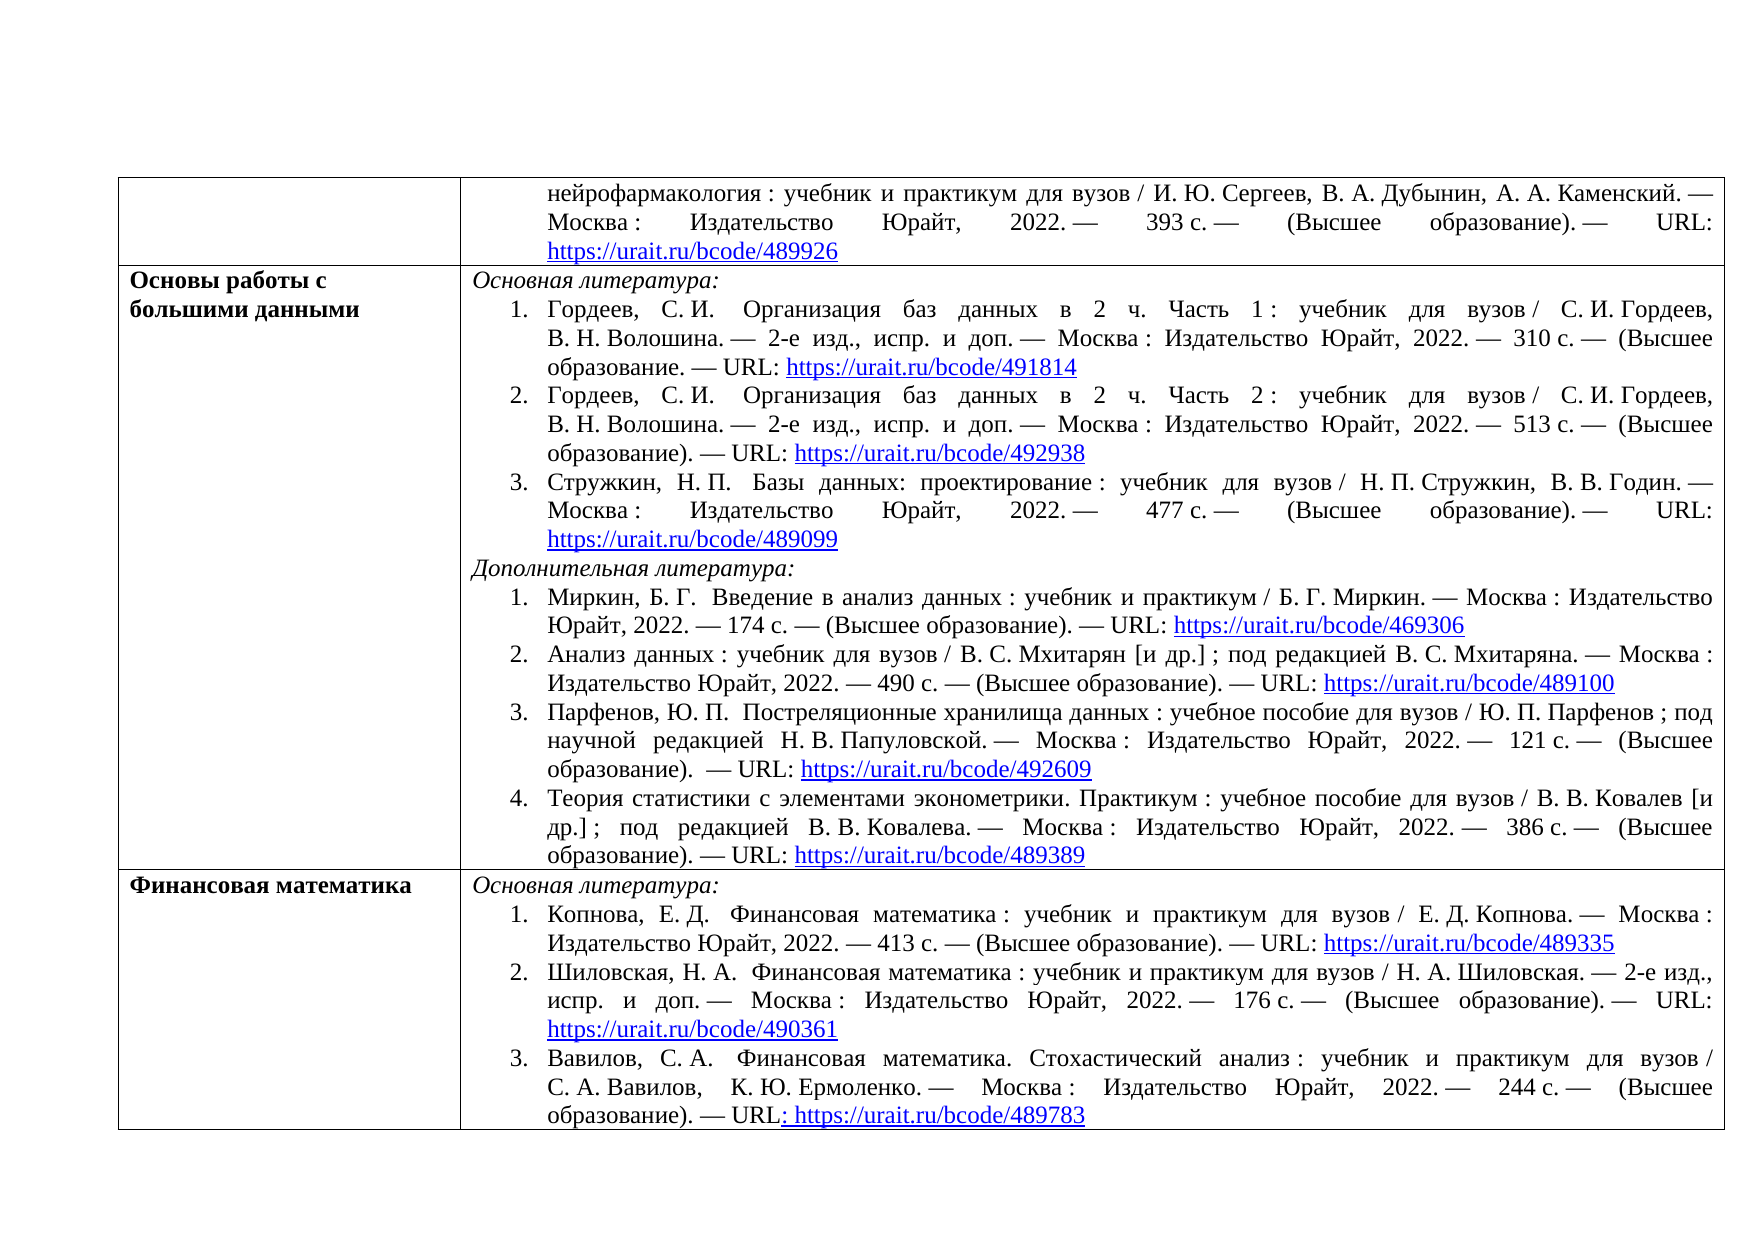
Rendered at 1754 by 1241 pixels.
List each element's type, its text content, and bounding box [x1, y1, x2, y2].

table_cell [119, 870, 460, 1129]
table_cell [461, 178, 1724, 264]
table_cell Основы работы с большими данными [119, 266, 460, 869]
table_cell Основная литература: Гордеев, С. И. Организация баз данных в 2 ч. Часть 1 : учебник для вузов / С. И. Гордеев, В. Н. Волошина. — 2-е изд., испр. и доп. — Москва : Издательство Юрайт, 2022. — 310 с. — (Высшее образование. — URL: https://urait.ru/bcode/491814 Гордеев, С. И. Организация баз данных в 2 ч. Часть 2 : учебник для вузов / С. И. Гордеев, В. Н. Волошина. — 2-е изд., испр. и доп. — Москва : Издательство Юрайт, 2022. — 513 с. — (Высшее образование). — URL: https://urait.ru/bcode/492938 Стружкин, Н. П. Базы данных: проектирование : учебник для вузов / Н. П. Стружкин, В. В. Годин. — Москва : Издательство Юрайт, 2022. — 477 с. — (Высшее образование). — URL: https://urait.ru/bcode/489099 Дополнительная литература: Миркин, Б. Г. Введение в анализ данных : учебник и практикум / Б. Г. Миркин. — Москва : Издательство Юрайт, 2022. — 174 с. — (Высшее образование). — URL: https://urait.ru/bcode/469306 Анализ данных : учебник для вузов / В. С. Мхитарян [и др.] ; под редакцией В. С. Мхитаряна. — Москва : Издательство Юрайт, 2022. — 490 с. — (Высшее образование). — URL: https://urait.ru/bcode/489100 Парфенов, Ю. П. Постреляционные хранилища данных : учебное пособие для вузов / Ю. П. Парфенов ; под научной редакцией Н. В. Папуловской. — Москва : Издательство Юрайт, 2022. — 121 с. — (Высшее образование). — URL: https://urait.ru/bcode/492609 Теория статистики с элементами эконометрики. Практикум : учебное пособие для вузов / В. В. Ковалев [и др.] ; под редакцией В. В. Ковалева. — Москва : Издательство Юрайт, 2022. — 386 с. — (Высшее образование). — URL: https://urait.ru/bcode/489389 [461, 266, 1724, 869]
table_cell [461, 870, 1724, 1129]
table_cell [119, 178, 460, 264]
